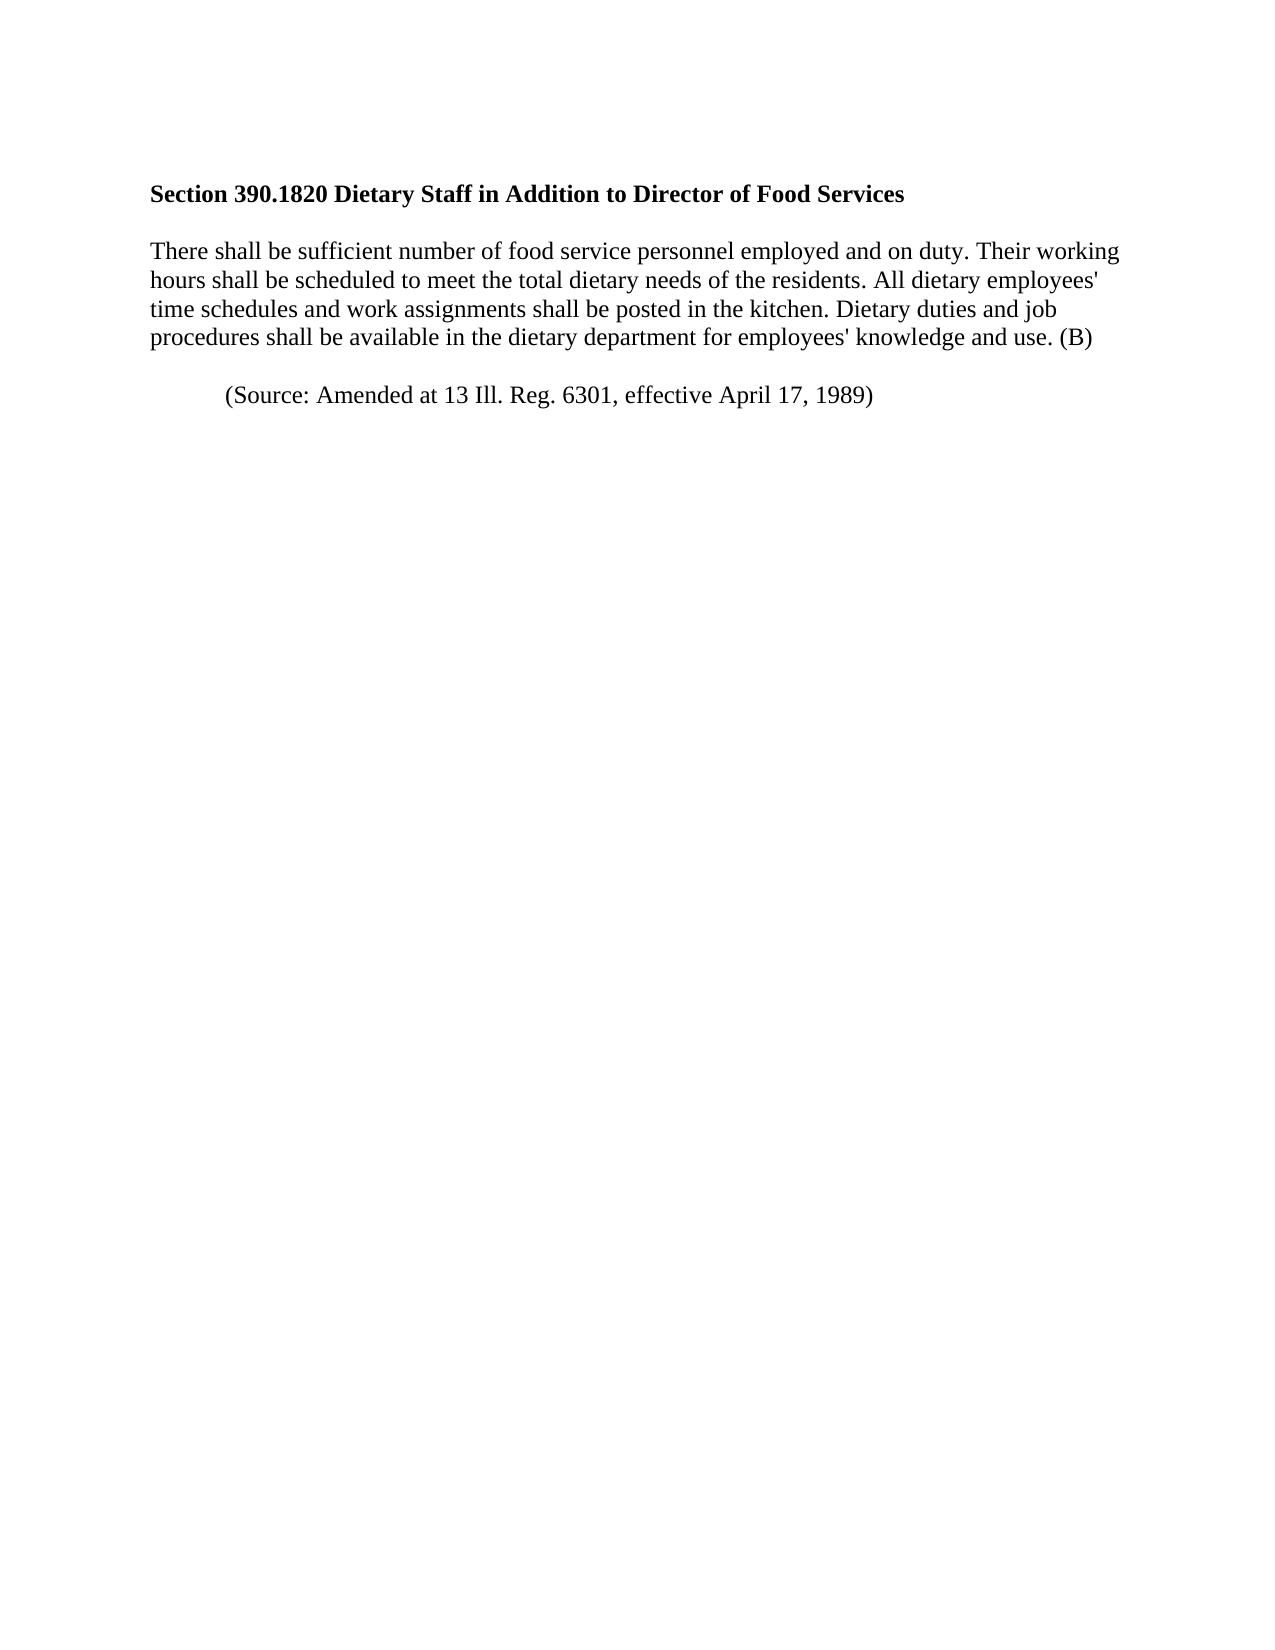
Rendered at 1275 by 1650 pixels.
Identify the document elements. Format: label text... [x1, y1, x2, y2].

text There shall be sufficient number of food service personnel employed and on duty. Their working hours shall be scheduled to meet the total dietary needs of the residents. All dietary employees' time schedules and work assignments shall be posted in the kitchen. Dietary duties and job procedures shall be available in the dietary department for employees' knowledge and use. (B) [150, 236, 1125, 351]
text (Source: Amended at 13 Ill. Reg. 6301, effective April 17, 1989) [225, 380, 1125, 409]
text Section 390.1820 Dietary Staff in Addition to Director of Food Services [150, 179, 1125, 207]
